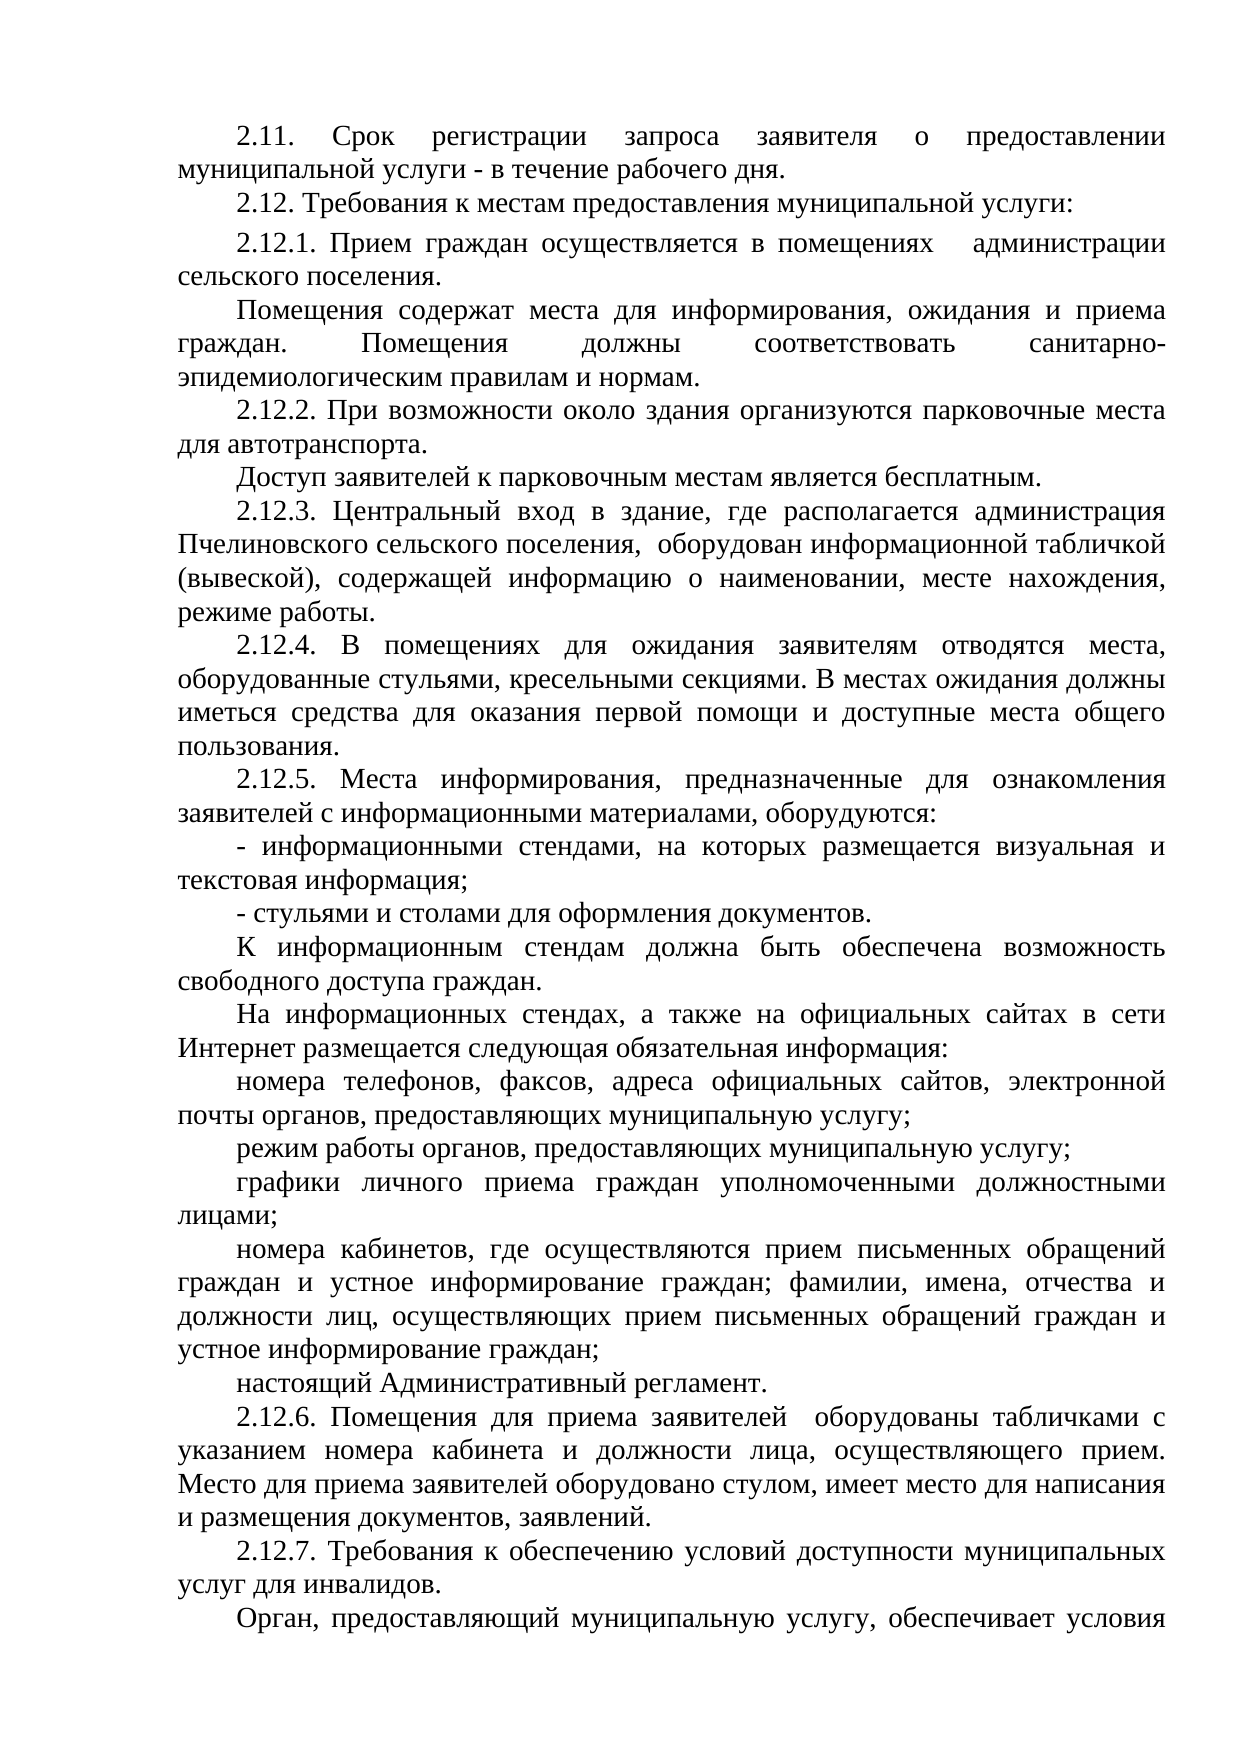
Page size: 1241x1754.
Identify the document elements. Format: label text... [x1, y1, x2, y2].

text На информационных стендах, а также на официальных сайтах в сети Интернет размещается следующая обязательная информация: [177, 996, 1167, 1063]
text настоящий Административный регламент. [177, 1365, 1167, 1399]
text номера телефонов, факсов, адреса официальных сайтов, электронной почты органов, предоставляющих муниципальную услугу; [177, 1063, 1167, 1130]
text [177, 1600, 1167, 1633]
text 2.11. Срок регистрации запроса заявителя о предоставлении муниципальной услуги - в течение рабочего дня. [177, 118, 1167, 185]
text 2.12.5. Места информирования, предназначенные для ознакомления заявителей с информационными материалами, оборудуются: [177, 761, 1167, 828]
text 2.12. Требования к местам предоставления муниципальной услуги: [177, 185, 1167, 219]
text - информационными стендами, на которых размещается визуальная и текстовая информация; [177, 828, 1167, 896]
text режим работы органов, предоставляющих муниципальную услугу; [177, 1130, 1167, 1164]
text номера кабинетов, где осуществляются прием письменных обращений граждан и устное информирование граждан; фамилии, имена, отчества и должности лиц, осуществляющих прием письменных обращений граждан и устное информирование граждан; [177, 1231, 1167, 1365]
text - стульями и столами для оформления документов. [177, 896, 1167, 929]
text 2.12.7. Требования к обеспечению условий доступности муниципальных услуг для инвалидов. [177, 1533, 1167, 1600]
text 2.12.3. Центральный вход в здание, где располагается администрация Пчелиновского сельского поселения, оборудован информационной табличкой (вывеской), содержащей информацию о наименовании, месте нахождения, режиме работы. [177, 493, 1167, 627]
text Доступ заявителей к парковочным местам является бесплатным. [177, 459, 1167, 493]
text 2.12.6. Помещения для приема заявителей оборудованы табличками с указанием номера кабинета и должности лица, осуществляющего прием. Место для приема заявителей оборудовано стулом, имеет место для написания и размещения документов, заявлений. [177, 1399, 1167, 1533]
text Помещения содержат места для информирования, ожидания и приема граждан. Помещения должны соответствовать санитарно-эпидемиологическим правилам и нормам. [177, 292, 1167, 392]
text 2.12.4. В помещениях для ожидания заявителям отводятся места, оборудованные стульями, кресельными секциями. В местах ожидания должны иметься средства для оказания первой помощи и доступные места общего пользования. [177, 627, 1167, 761]
text графики личного приема граждан уполномоченными должностными лицами; [177, 1164, 1167, 1231]
text 2.12.1. Прием граждан осуществляется в помещениях администрации сельского поселения. [177, 225, 1167, 292]
text К информационным стендам должна быть обеспечена возможность свободного доступа граждан. [177, 929, 1167, 996]
text 2.12.2. При возможности около здания организуются парковочные места для автотранспорта. [177, 392, 1167, 459]
